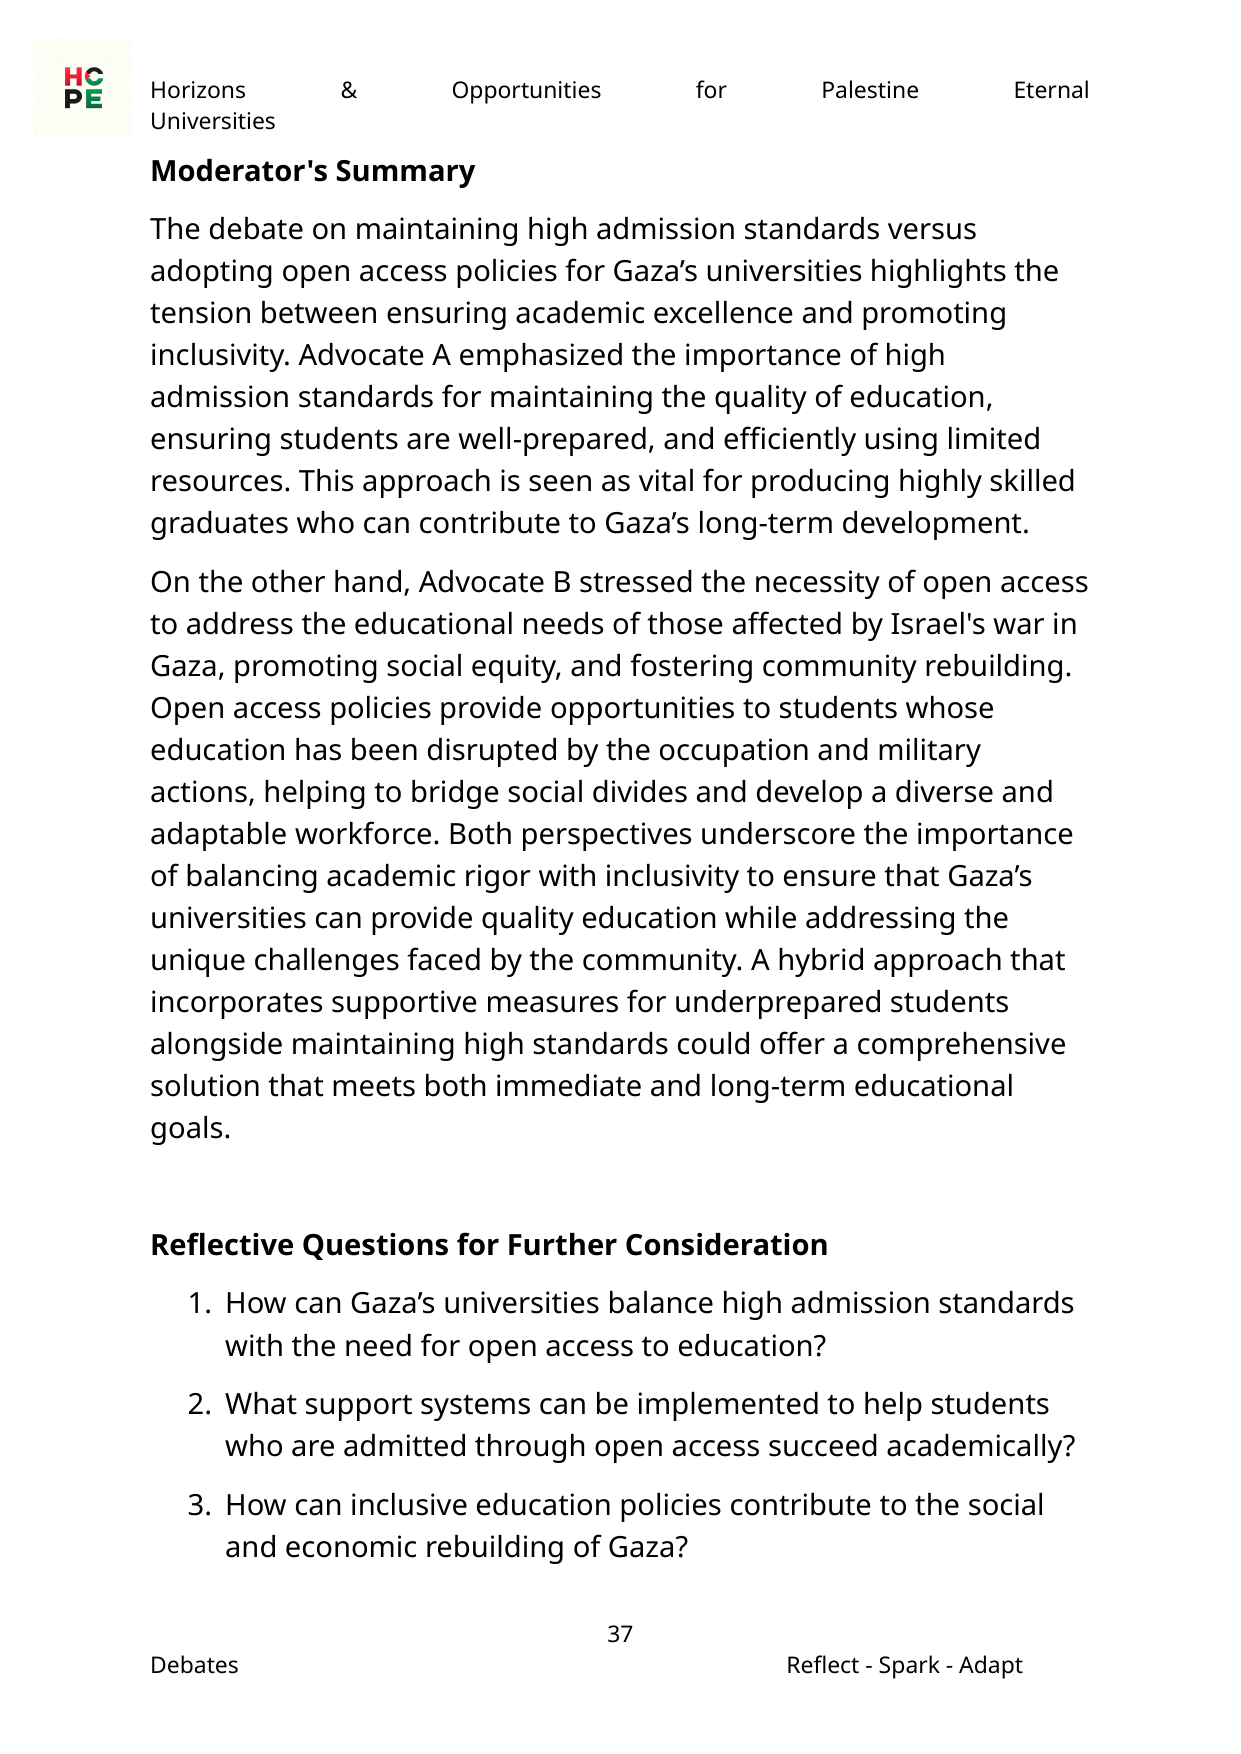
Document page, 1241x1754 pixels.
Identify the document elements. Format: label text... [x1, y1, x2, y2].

text The debate on maintaining high admission standards versus adopting open access policies for Gaza’s universities highlights the tension between ensuring academic excellence and promoting inclusivity. Advocate A emphasized the importance of high admission standards for maintaining the quality of education, ensuring students are well-prepared, and efficiently using limited resources. This approach is seen as vital for producing highly skilled graduates who can contribute to Gaza’s long-term development. [150, 209, 1090, 542]
picture [33, 38, 132, 137]
text Moderator's Summary [150, 150, 1090, 190]
list What support systems can be implemented to help students who are admitted through open access succeed academically? [187, 1383, 1090, 1465]
text On the other hand, Advocate B stressed the necessity of open access to address the educational needs of those affected by Israel's war in Gaza, promoting social equity, and fostering community rebuilding. Open access policies provide opportunities to students whose education has been disrupted by the occupation and military actions, helping to bridge social divides and develop a diverse and adaptable workforce. Both perspectives underscore the importance of balancing academic rigor with inclusivity to ensure that Gaza’s universities can provide quality education while addressing the unique challenges faced by the community. A hybrid approach that incorporates supportive measures for underprepared students alongside maintaining high standards could offer a comprehensive solution that meets both immediate and long-term educational goals. [150, 561, 1090, 1147]
list How can Gaza’s universities balance high admission standards with the need for open access to education? [187, 1283, 1090, 1364]
text Reflective Questions for Further Consideration [150, 1224, 1090, 1264]
list How can inclusive education policies contribute to the social and economic rebuilding of Gaza? [187, 1484, 1090, 1566]
